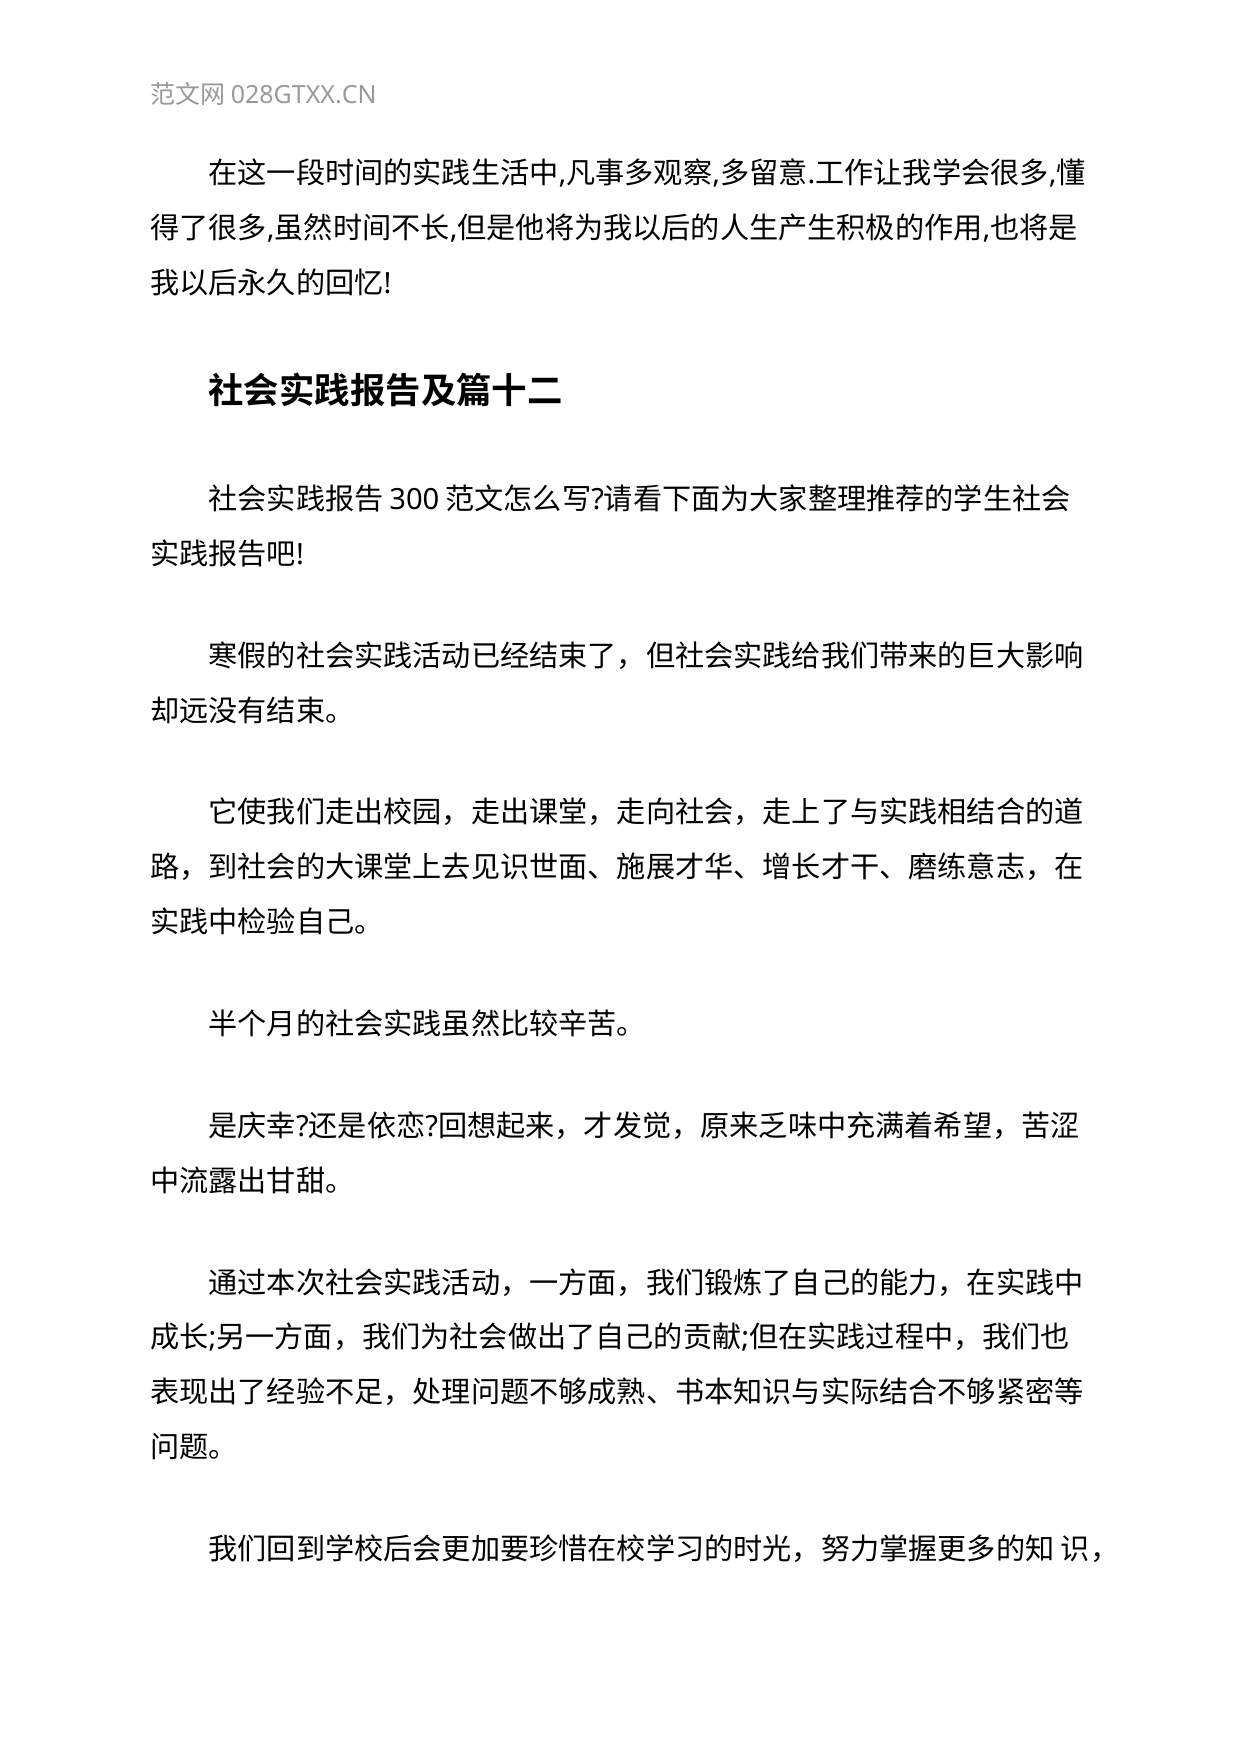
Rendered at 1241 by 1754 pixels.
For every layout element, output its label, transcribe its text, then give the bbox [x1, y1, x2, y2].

text 社会实践报告及篇十二 [150, 362, 1090, 413]
text 它使我们走出校园，走出课堂，走向社会，走上了与实践相结合的道路，到社会的大课堂上去见识世面、施展才华、增长才干、磨练意志，在实践中检验自己。 [150, 789, 1090, 941]
text 是庆幸?还是依恋?回想起来，才发觉，原来乏味中充满着希望，苦涩中流露出甘甜。 [150, 1102, 1090, 1200]
text 社会实践报告300范文怎么写?请看下面为大家整理推荐的学生社会实践报告吧! [150, 475, 1090, 573]
text 通过本次社会实践活动，一方面，我们锻炼了自己的能力，在实践中成长;另一方面，我们为社会做出了自己的贡献;但在实践过程中，我们也表现出了经验不足，处理问题不够成熟、书本知识与实际结合不够紧密等问题。 [150, 1259, 1090, 1466]
text 半个月的社会实践虽然比较辛苦。 [150, 1001, 1090, 1043]
text 寒假的社会实践活动已经结束了，但社会实践给我们带来的巨大影响却远没有结束。 [150, 632, 1090, 729]
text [150, 1526, 1090, 1568]
text 在这一段时间的实践生活中,凡事多观察,多留意.工作让我学会很多,懂得了很多,虽然时间不长,但是他将为我以后的人生产生积极的作用,也将是我以后永久的回忆! [150, 150, 1090, 302]
